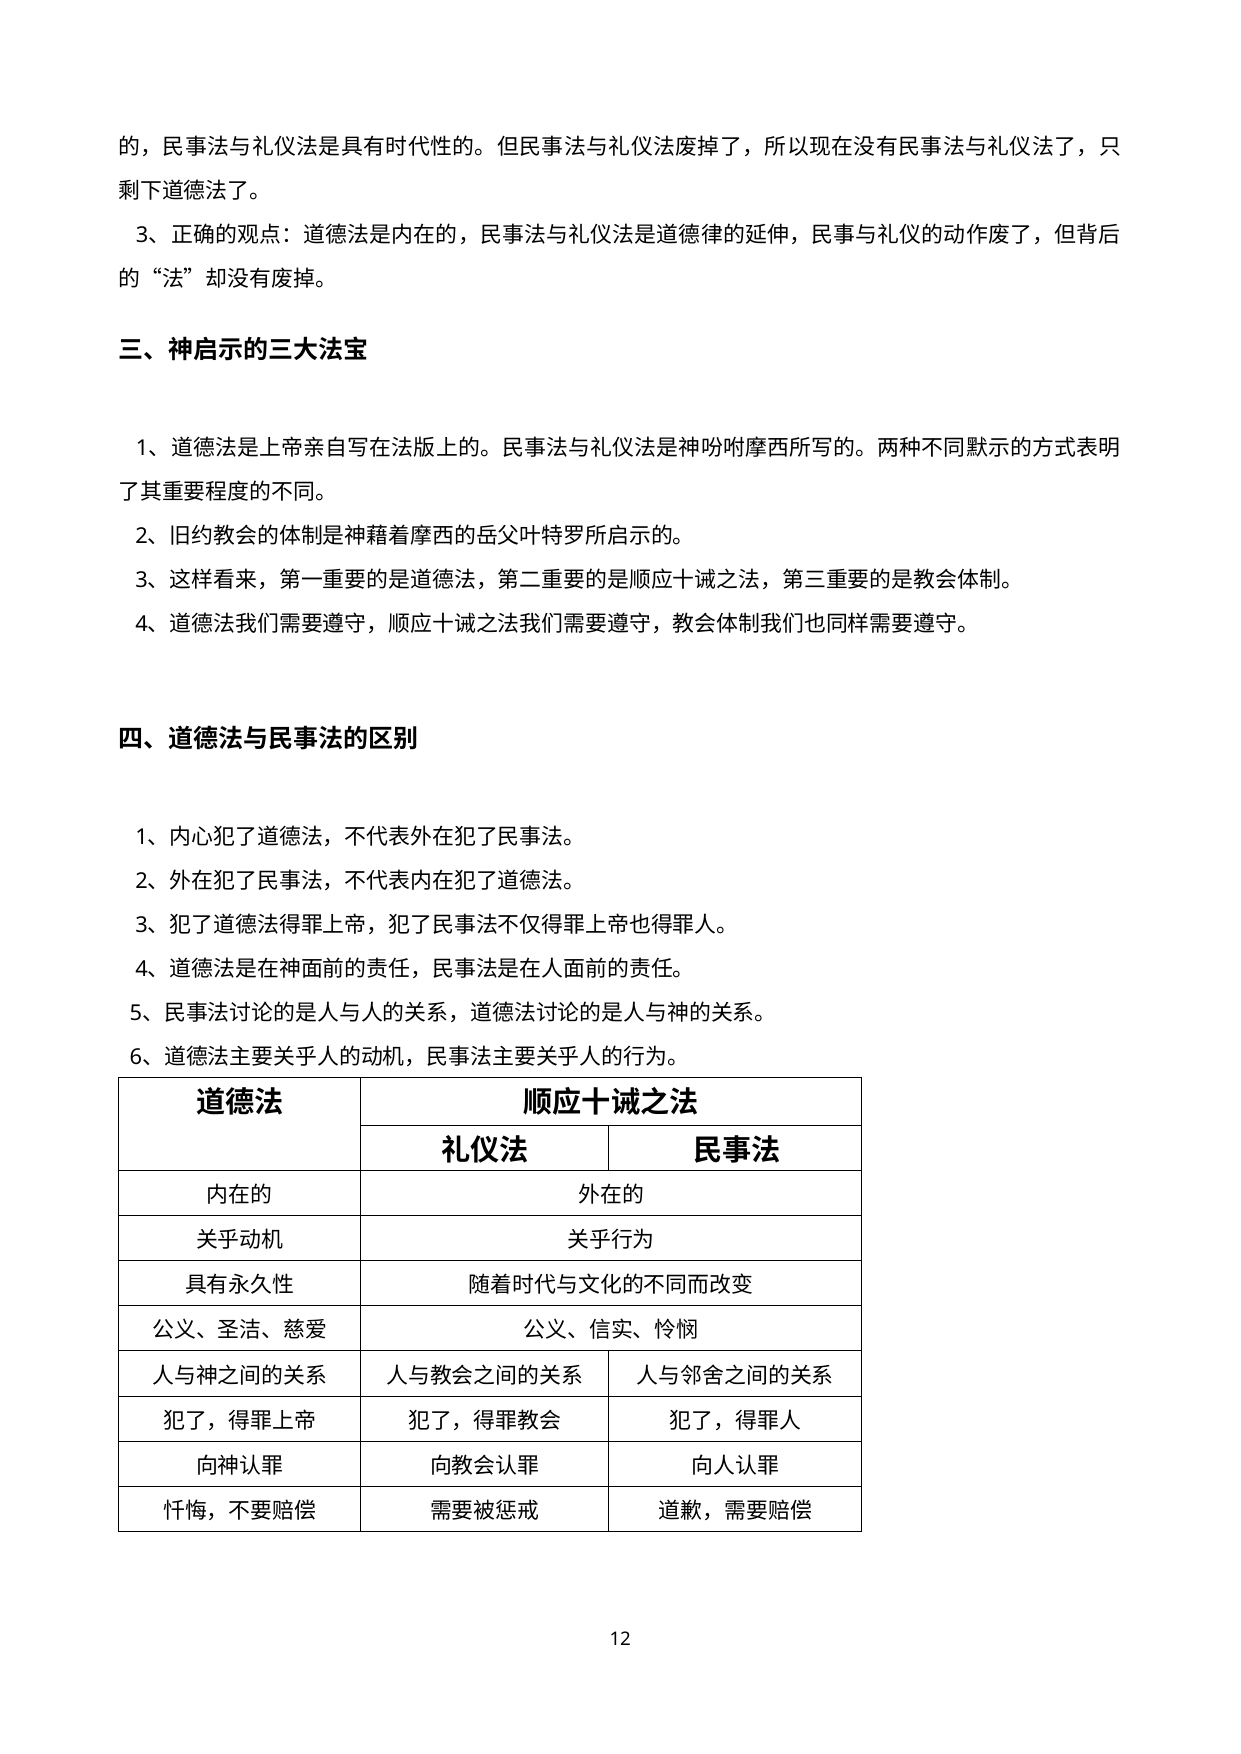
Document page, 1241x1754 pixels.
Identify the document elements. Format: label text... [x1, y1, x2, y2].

table_cell 人与神之间的关系 [119, 1351, 360, 1396]
text 2、旧约教会的体制是神藉着摩西的岳父叶特罗所启示的。 [118, 512, 1122, 556]
table_cell 向教会认罪 [361, 1442, 608, 1486]
text 3、正确的观点：道德法是内在的，民事法与礼仪法是道德律的延伸，民事与礼仪的动作废了，但背后的“法”却没有废掉。 [118, 211, 1122, 299]
table_cell 犯了，得罪教会 [361, 1397, 608, 1441]
table_cell 礼仪法 [361, 1126, 608, 1170]
table_cell 道歉，需要赔偿 [609, 1487, 861, 1531]
table_cell 具有永久性 [119, 1261, 360, 1305]
table_cell 向神认罪 [119, 1442, 360, 1486]
table_cell 需要被惩戒 [361, 1487, 608, 1531]
text 2、外在犯了民事法，不代表内在犯了道德法。 [118, 857, 1122, 901]
text 4、道德法是在神面前的责任，民事法是在人面前的责任。 [118, 945, 1122, 989]
subtitle 四、道德法与民事法的区别 [118, 715, 1122, 759]
table_header 顺应十诫之法 [361, 1078, 861, 1125]
table_cell 犯了，得罪上帝 [119, 1397, 360, 1441]
text 1、内心犯了道德法，不代表外在犯了民事法。 [118, 812, 1122, 857]
table_cell 内在的 [119, 1171, 360, 1215]
table_cell 关乎动机 [119, 1216, 360, 1260]
table_cell 人与教会之间的关系 [361, 1351, 608, 1396]
table_cell 公义、圣洁、慈爱 [119, 1306, 360, 1350]
table_cell 随着时代与文化的不同而改变 [361, 1261, 861, 1305]
table_cell 民事法 [609, 1126, 861, 1170]
table_header 道德法 [119, 1078, 360, 1170]
table_cell 忏悔，不要赔偿 [119, 1487, 360, 1531]
text 1、道德法是上帝亲自写在法版上的。民事法与礼仪法是神吩咐摩西所写的。两种不同默示的方式表明了其重要程度的不同。 [118, 423, 1122, 512]
table_cell 向人认罪 [609, 1442, 861, 1486]
text 3、这样看来，第一重要的是道德法，第二重要的是顺应十诫之法，第三重要的是教会体制。 [118, 556, 1122, 600]
table_cell 公义、信实、怜悯 [361, 1306, 861, 1350]
table_cell 人与邻舍之间的关系 [609, 1351, 861, 1396]
text 4、道德法我们需要遵守，顺应十诫之法我们需要遵守，教会体制我们也同样需要遵守。 [118, 600, 1122, 644]
text 6、道德法主要关乎人的动机，民事法主要关乎人的行为。 [118, 1033, 1122, 1077]
table_cell 外在的 [361, 1171, 861, 1215]
subtitle 三、神启示的三大法宝 [118, 326, 1122, 370]
text 3、犯了道德法得罪上帝，犯了民事法不仅得罪上帝也得罪人。 [118, 901, 1122, 945]
text 5、民事法讨论的是人与人的关系，道德法讨论的是人与神的关系。 [118, 989, 1122, 1033]
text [118, 122, 1122, 211]
table_cell 关乎行为 [361, 1216, 861, 1260]
table_cell 犯了，得罪人 [609, 1397, 861, 1441]
